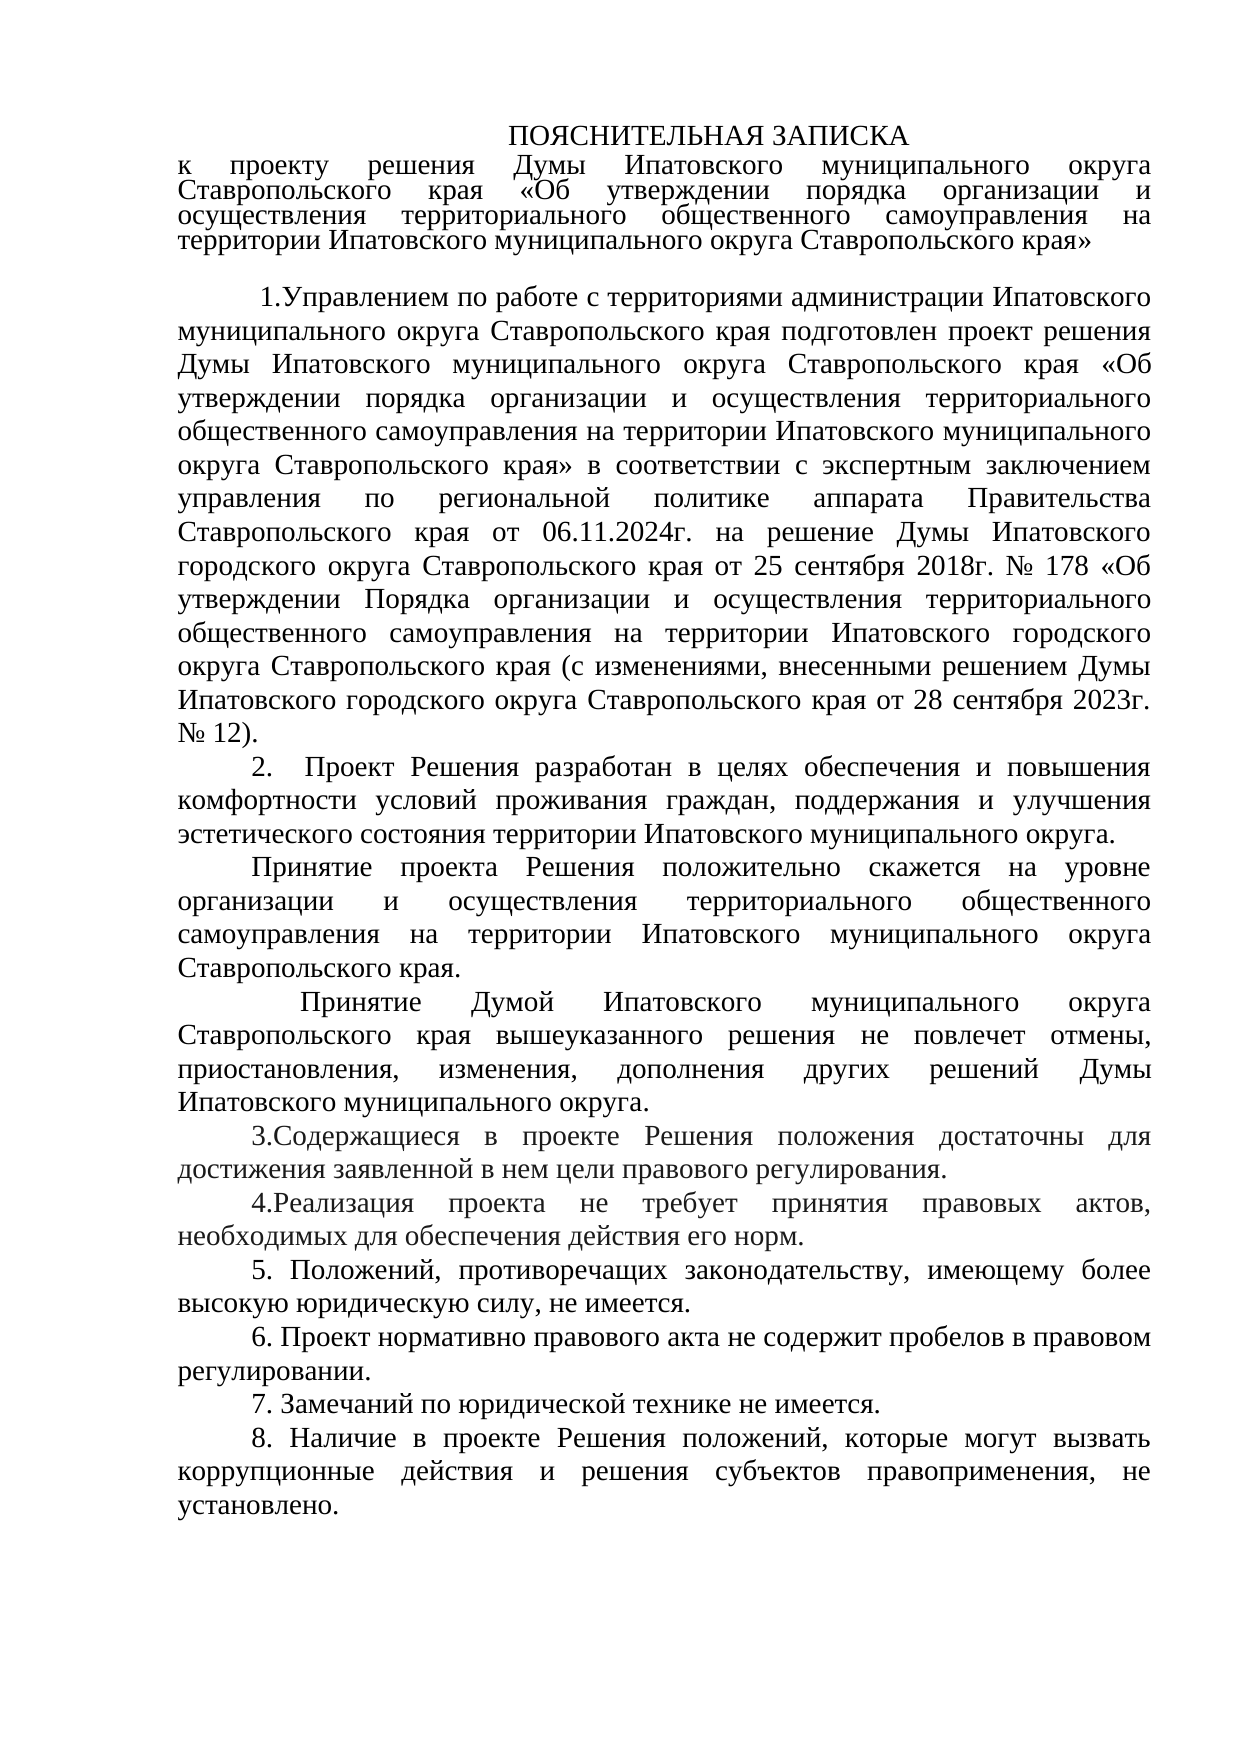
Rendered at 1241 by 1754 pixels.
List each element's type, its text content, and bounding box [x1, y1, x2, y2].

text Принятие проекта Решения положительно скажется на уровне организации и осуществления территориального общественного самоуправления на территории Ипатовского муниципального округа Ставропольского края. [177, 849, 1152, 984]
text Принятие Думой Ипатовского муниципального округа Ставропольского края вышеуказанного решения не повлечет отмены, приостановления, изменения, дополнения других решений Думы Ипатовского муниципального округа. [177, 984, 1152, 1118]
text 1.Управлением по работе с территориями администрации Ипатовского муниципального округа Ставропольского края подготовлен проект решения Думы Ипатовского муниципального округа Ставропольского края «Об утверждении порядка организации и осуществления территориального общественного самоуправления на территории Ипатовского муниципального округа Ставропольского края» в соответствии с экспертным заключением управления по региональной политике аппарата Правительства Ставропольского края от 06.11.2024г. на решение Думы Ипатовского городского округа Ставропольского края от 25 сентября 2018г. № 178 «Об утверждении Порядка организации и осуществления территориального общественного самоуправления на территории Ипатовского городского округа Ставропольского края (с изменениями, внесенными решением Думы Ипатовского городского округа Ставропольского края от 28 сентября 2023г. № 12). [177, 279, 1152, 749]
text 3.Содержащиеся в проекте Решения положения достаточны для достижения заявленной в нем цели правового регулирования. [177, 1118, 1152, 1185]
text 8. Наличие в проекте Решения положений, которые могут вызвать коррупционные действия и решения субъектов правоприменения, не установлено. [177, 1420, 1152, 1520]
text 2. Проект Решения разработан в целях обеспечения и повышения комфортности условий проживания граждан, поддержания и улучшения эстетического состояния территории Ипатовского муниципального округа. [177, 749, 1152, 849]
text к проекту решения Думы Ипатовского муниципального округа Ставропольского края «Об утверждении порядка организации и осуществления территориального общественного самоуправления на территории Ипатовского муниципального округа Ставропольского края» [177, 154, 1152, 254]
text 4.Реализация проекта не требует принятия правовых актов, необходимых для обеспечения действия его норм. [177, 1185, 1152, 1252]
text ПОЯСНИТЕЛЬНАЯ ЗАПИСКА [177, 118, 1152, 152]
text 5. Положений, противоречащих законодательству, имеющему более высокую юридическую силу, не имеется. [177, 1252, 1152, 1319]
text 7. Замечаний по юридической технике не имеется. [177, 1386, 1152, 1420]
text 6. Проект нормативно правового акта не содержит пробелов в правовом регулировании. [177, 1319, 1152, 1386]
